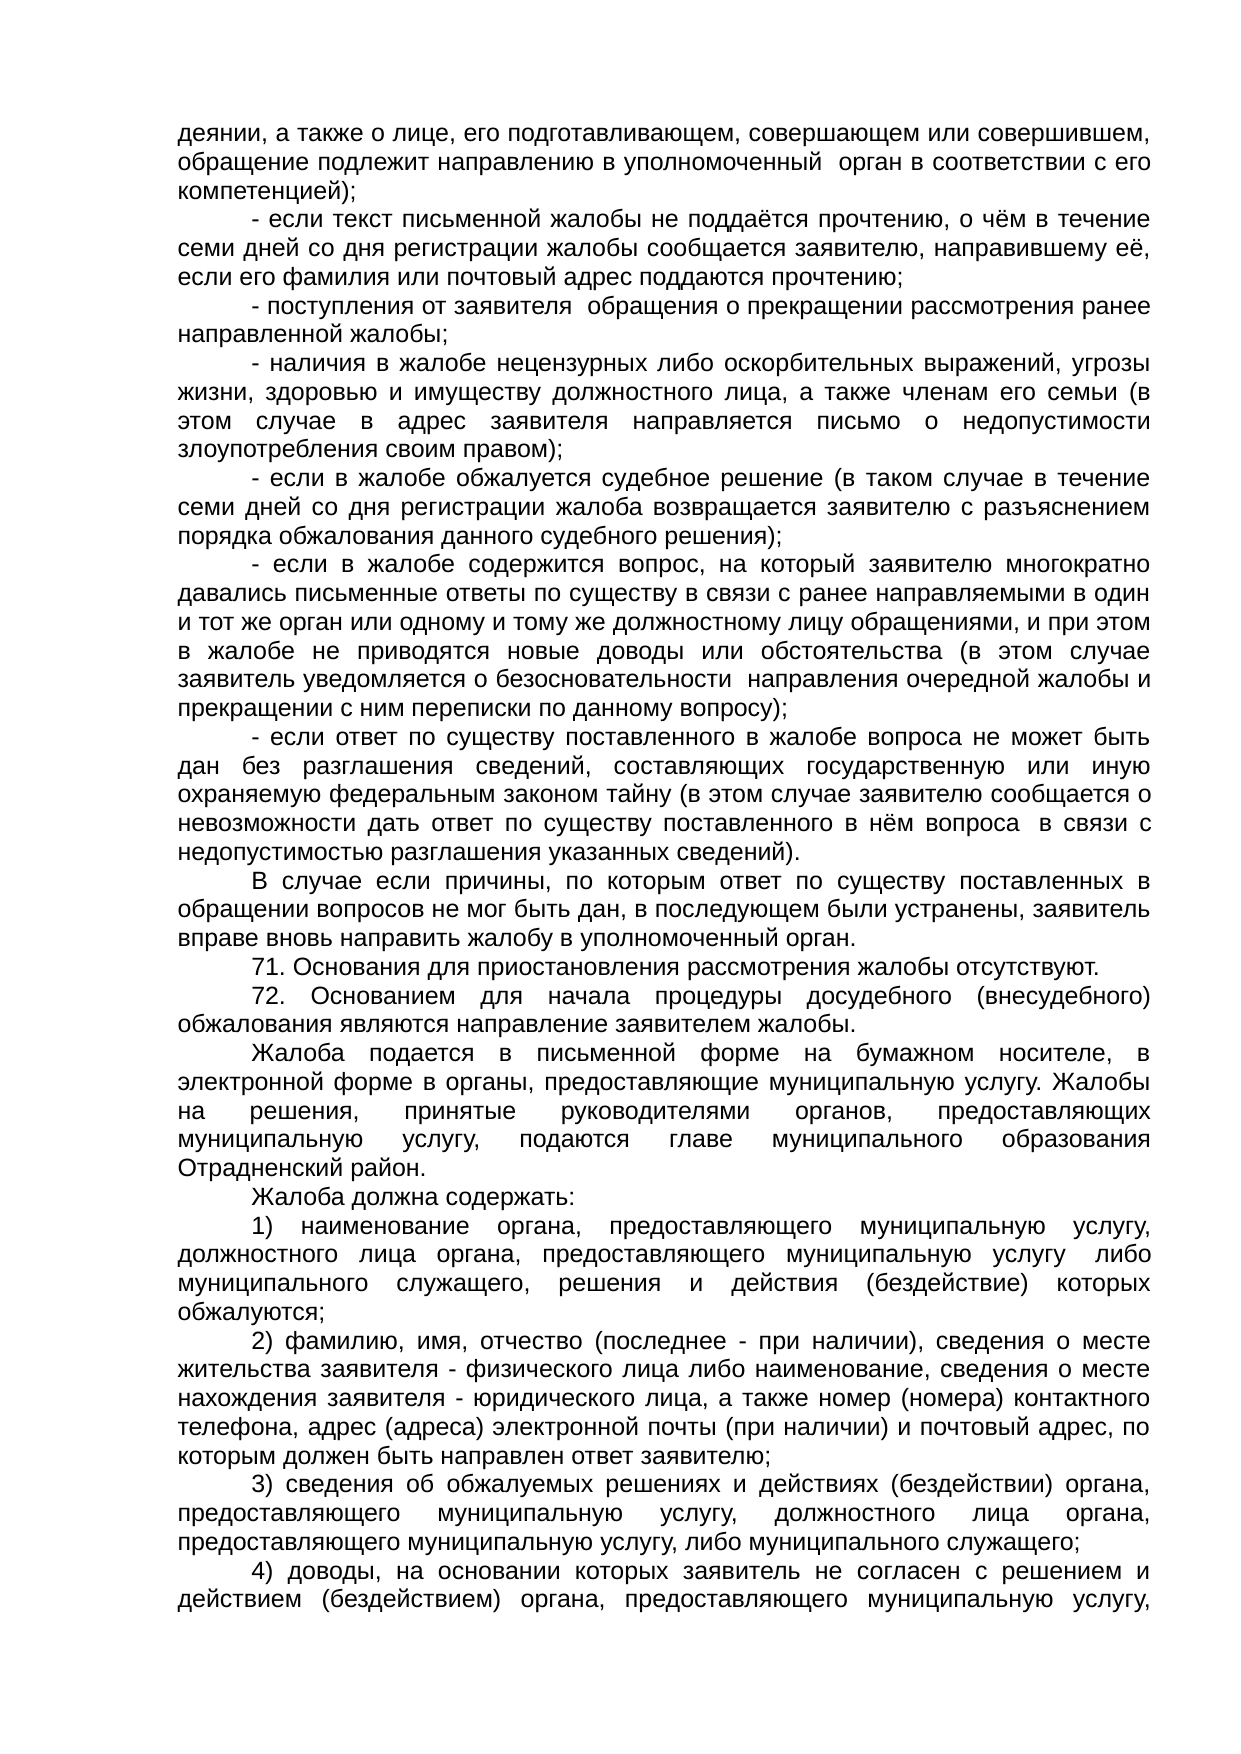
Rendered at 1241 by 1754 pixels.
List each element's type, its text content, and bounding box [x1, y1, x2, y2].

text - если в жалобе содержится вопрос, на который заявителю многократно давались письменные ответы по существу в связи с ранее направляемыми в один и тот же орган или одному и тому же должностному лицу обращениями, и при этом в жалобе не приводятся новые доводы или обстоятельства (в этом случае заявитель уведомляется о безосновательности направления очередной жалобы и прекращении с ним переписки по данному вопросу); [177, 549, 1152, 722]
text 3) сведения об обжалуемых решениях и действиях (бездействии) органа, предоставляющего муниципальную услугу, должностного лица органа, предоставляющего муниципальную услугу, либо муниципального служащего; [177, 1469, 1152, 1556]
text 2) фамилию, имя, отчество (последнее - при наличии), сведения о месте жительства заявителя - физического лица либо наименование, сведения о месте нахождения заявителя - юридического лица, а также номер (номера) контактного телефона, адрес (адреса) электронной почты (при наличии) и почтовый адрес, по которым должен быть направлен ответ заявителю; [177, 1326, 1152, 1469]
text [177, 1556, 1152, 1613]
text - если ответ по существу поставленного в жалобе вопроса не может быть дан без разглашения сведений, составляющих государственную или иную охраняемую федеральным законом тайну (в этом случае заявителю сообщается о невозможности дать ответ по существу поставленного в нём вопроса в связи с недопустимостью разглашения указанных сведений). [177, 722, 1152, 866]
text 72. Основанием для начала процедуры досудебного (внесудебного) обжалования являются направление заявителем жалобы. [177, 981, 1152, 1038]
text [177, 118, 1152, 204]
text - наличия в жалобе нецензурных либо оскорбительных выражений, угрозы жизни, здоровью и имуществу должностного лица, а также членам его семьи (в этом случае в адрес заявителя направляется письмо о недопустимости злоупотребления своим правом); [177, 348, 1152, 463]
text Жалоба подается в письменной форме на бумажном носителе, в электронной форме в органы, предоставляющие муниципальную услугу. Жалобы на решения, принятые руководителями органов, предоставляющих муниципальную услугу, подаются главе муниципального образования Отрадненский район. [177, 1038, 1152, 1182]
text 1) наименование органа, предоставляющего муниципальную услугу, должностного лица органа, предоставляющего муниципальную услугу либо муниципального служащего, решения и действия (бездействие) которых обжалуются; [177, 1211, 1152, 1326]
text - если текст письменной жалобы не поддаётся прочтению, о чём в течение семи дней со дня регистрации жалобы сообщается заявителю, направившему её, если его фамилия или почтовый адрес поддаются прочтению; [177, 204, 1152, 291]
text 71. Основания для приостановления рассмотрения жалобы отсутствуют. [177, 952, 1152, 981]
text Жалоба должна содержать: [177, 1182, 1152, 1211]
text В случае если причины, по которым ответ по существу поставленных в обращении вопросов не мог быть дан, в последующем были устранены, заявитель вправе вновь направить жалобу в уполномоченный орган. [177, 866, 1152, 952]
text - поступления от заявителя обращения о прекращении рассмотрения ранее направленной жалобы; [177, 291, 1152, 348]
text - если в жалобе обжалуется судебное решение (в таком случае в течение семи дней со дня регистрации жалоба возвращается заявителю с разъяснением порядка обжалования данного судебного решения); [177, 463, 1152, 549]
